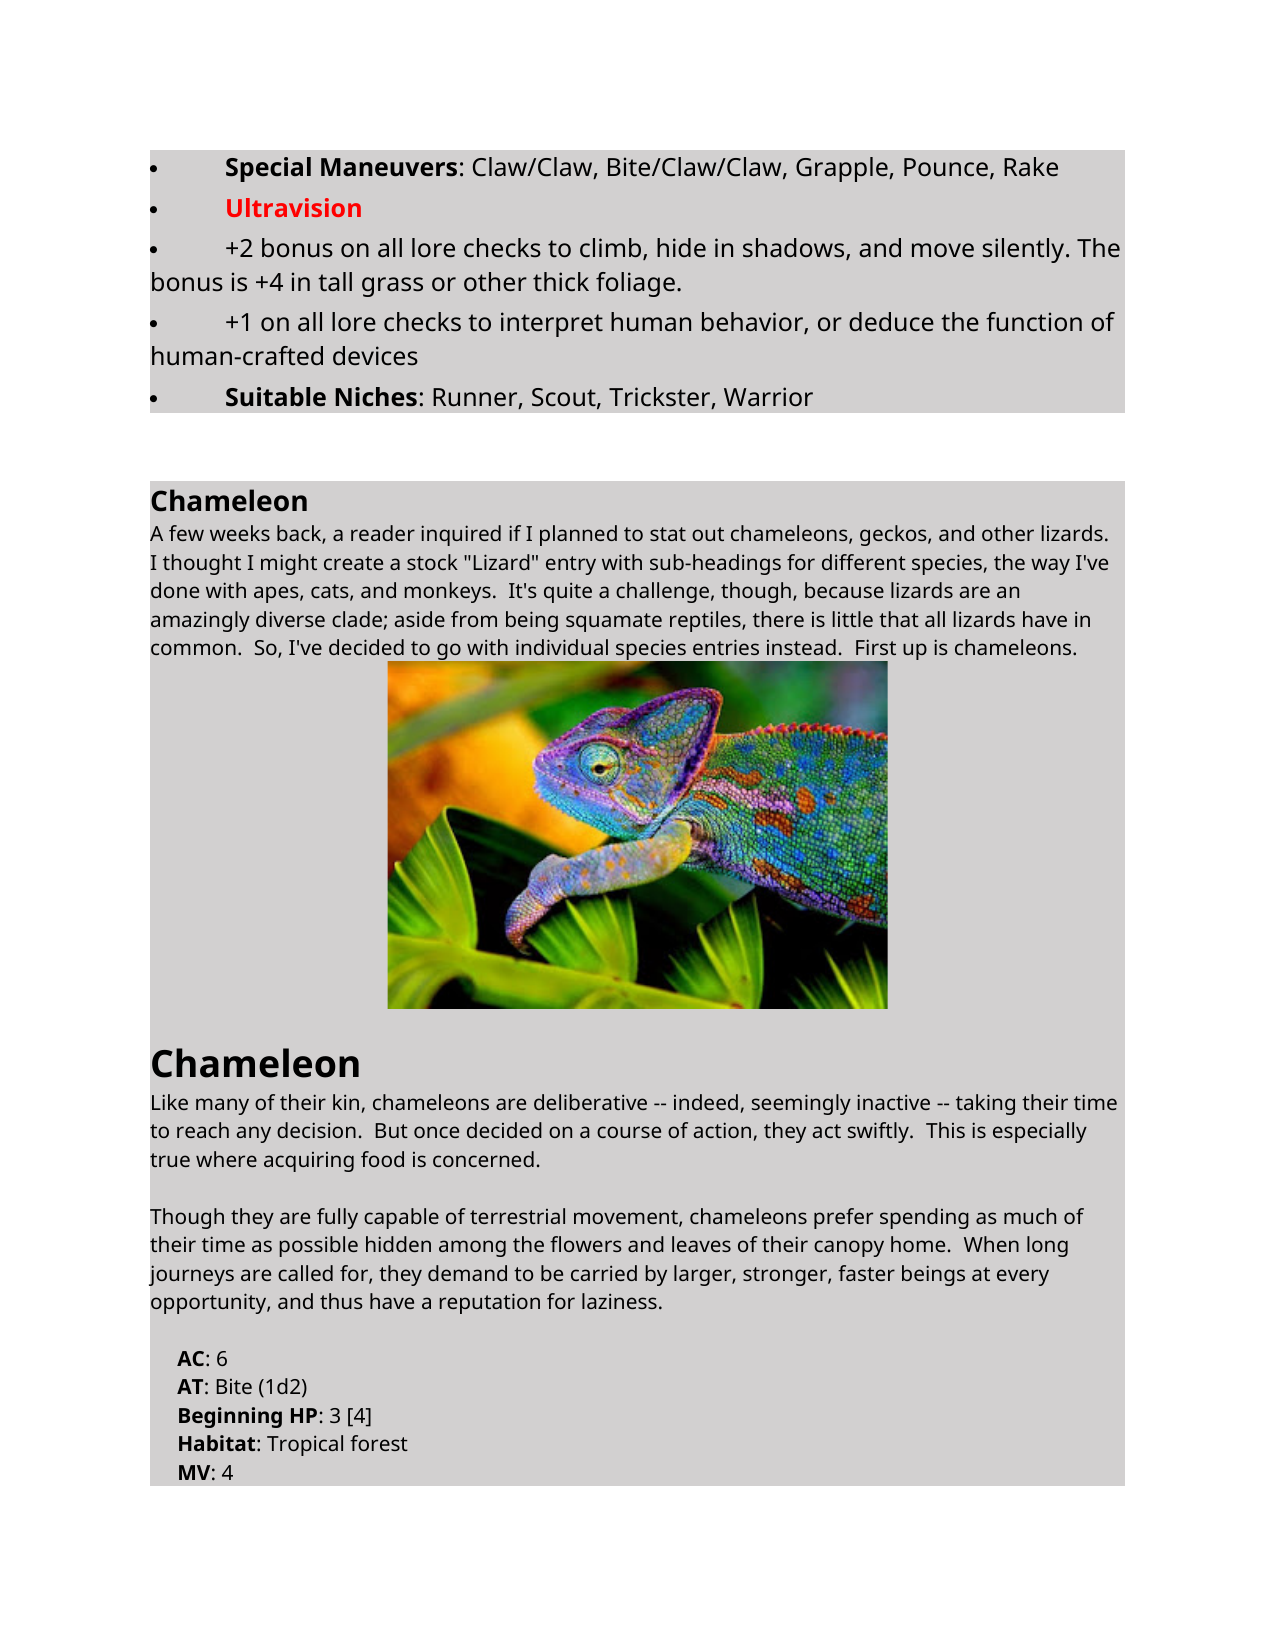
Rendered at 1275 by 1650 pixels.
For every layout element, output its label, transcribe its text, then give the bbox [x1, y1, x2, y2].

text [150, 1008, 1125, 1486]
picture [387, 661, 888, 1009]
text Chameleon [150, 481, 1125, 519]
list +1 on all lore checks to interpret human behavior, or deduce the function of human-crafted devices [150, 305, 1125, 373]
text A few weeks back, a reader inquired if I planned to stat out chameleons, geckos, and other lizards. I thought I might create a stock "Lizard" entry with sub-headings for different species, the way I've done with apes, cats, and monkeys. It's quite a challenge, though, because lizards are an amazingly diverse clade; aside from being squamate reptiles, there is little that all lizards have in common. So, I've decided to go with individual species entries instead. First up is chameleons. [150, 519, 1125, 662]
list Suitable Niches: Runner, Scout, Trickster, Warrior [150, 379, 1125, 413]
list +2 bonus on all lore checks to climb, hide in shadows, and move silently. The bonus is +4 in tall grass or other thick foliage. [150, 231, 1125, 299]
list Special Maneuvers: Claw/Claw, Bite/Claw/Claw, Grapple, Pounce, Rake [150, 150, 1125, 184]
list Ultravision [150, 190, 1125, 224]
